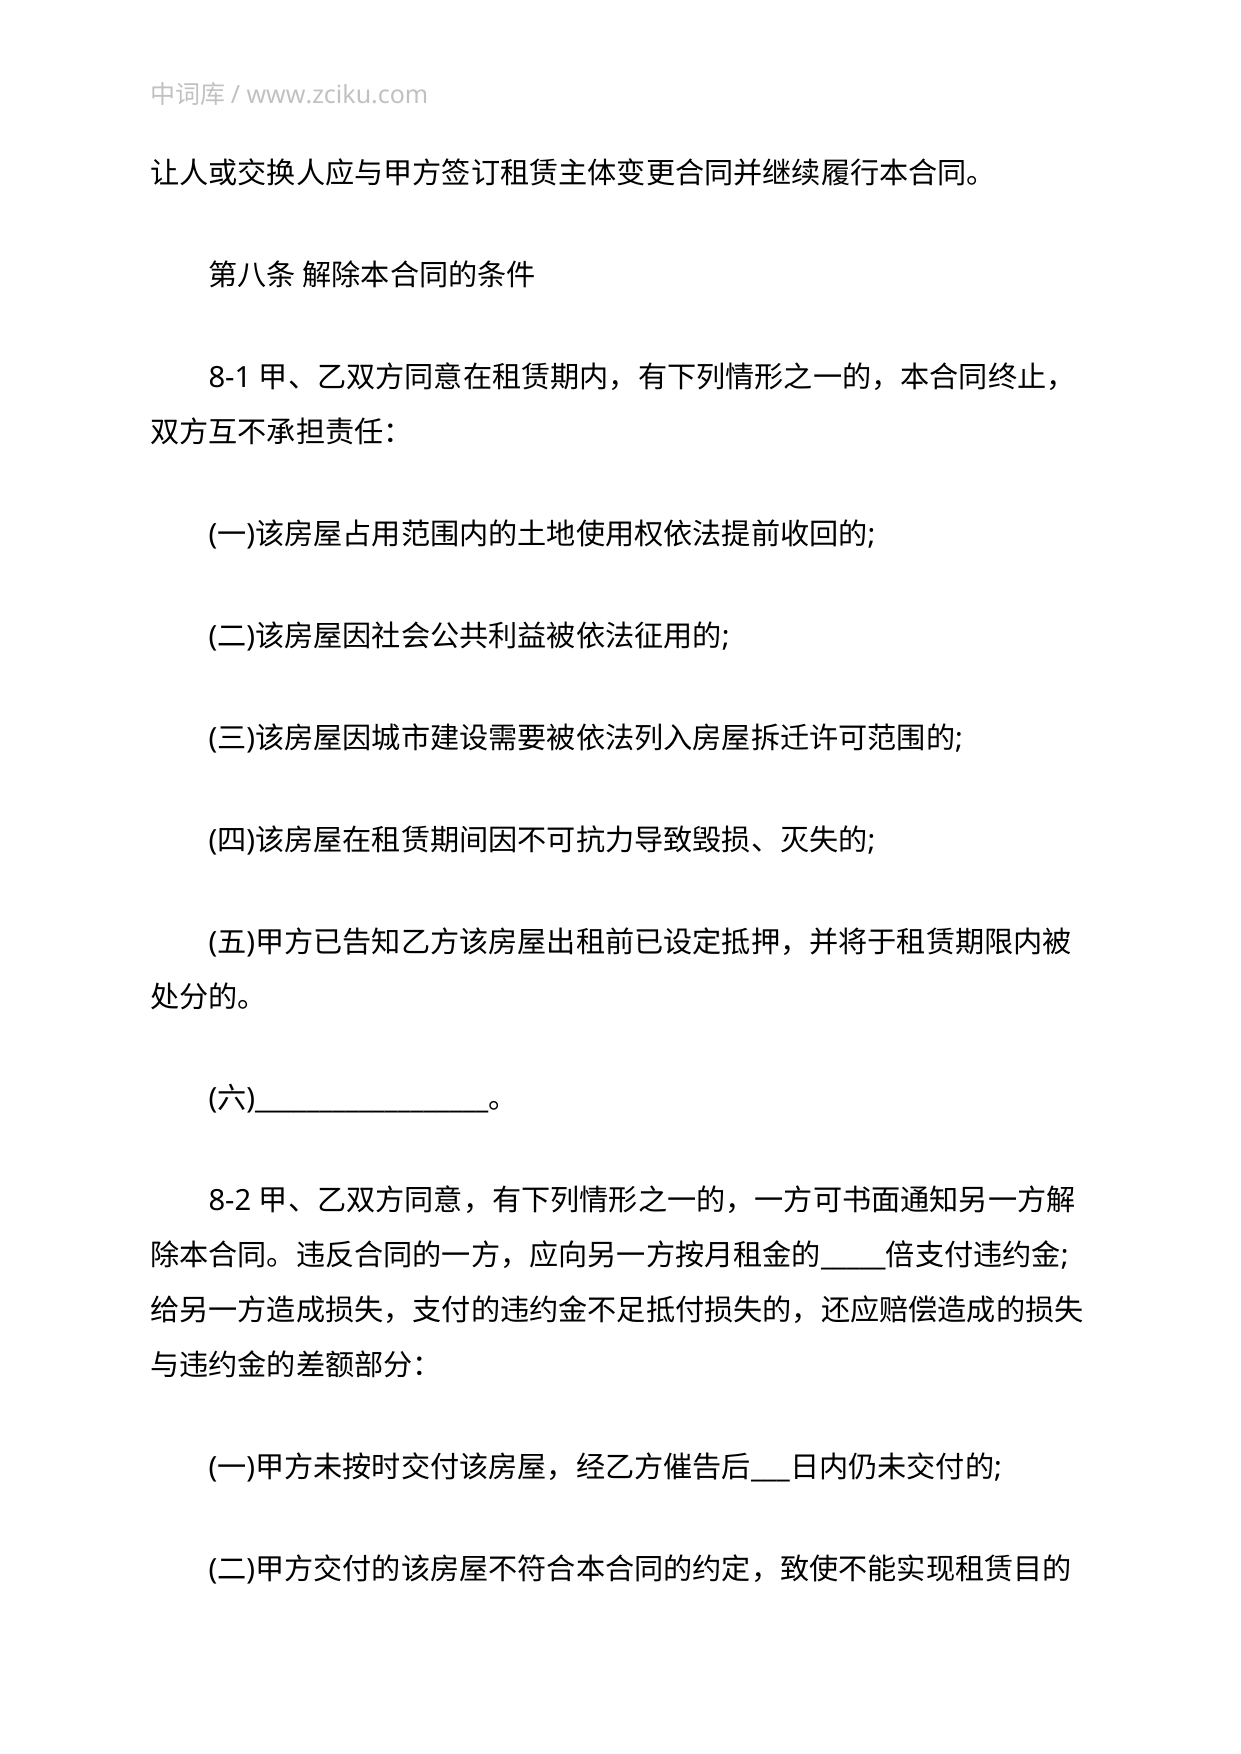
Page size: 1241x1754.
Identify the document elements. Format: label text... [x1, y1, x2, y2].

text 8-2 甲、乙双方同意，有下列情形之一的，一方可书面通知另一方解除本合同。违反合同的一方，应向另一方按月租金的_____倍支付违约金;给另一方造成损失，支付的违约金不足抵付损失的，还应赔偿造成的损失与违约金的差额部分： [150, 1177, 1090, 1384]
text (二)该房屋因社会公共利益被依法征用的; [150, 612, 1090, 655]
text (四)该房屋在租赁期间因不可抗力导致毁损、灭失的; [150, 816, 1090, 859]
text (一)甲方未按时交付该房屋，经乙方催告后___日内仍未交付的; [150, 1444, 1090, 1486]
text (一)该房屋占用范围内的土地使用权依法提前收回的; [150, 510, 1090, 553]
text (六)__________________。 [150, 1075, 1090, 1117]
text (三)该房屋因城市建设需要被依法列入房屋拆迁许可范围的; [150, 714, 1090, 757]
text 8-1 甲、乙双方同意在租赁期内，有下列情形之一的，本合同终止，双方互不承担责任： [150, 353, 1090, 451]
text (五)甲方已告知乙方该房屋出租前已设定抵押，并将于租赁期限内被处分的。 [150, 918, 1090, 1016]
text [150, 1546, 1090, 1588]
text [150, 150, 1090, 192]
text 第八条 解除本合同的条件 [150, 252, 1090, 294]
